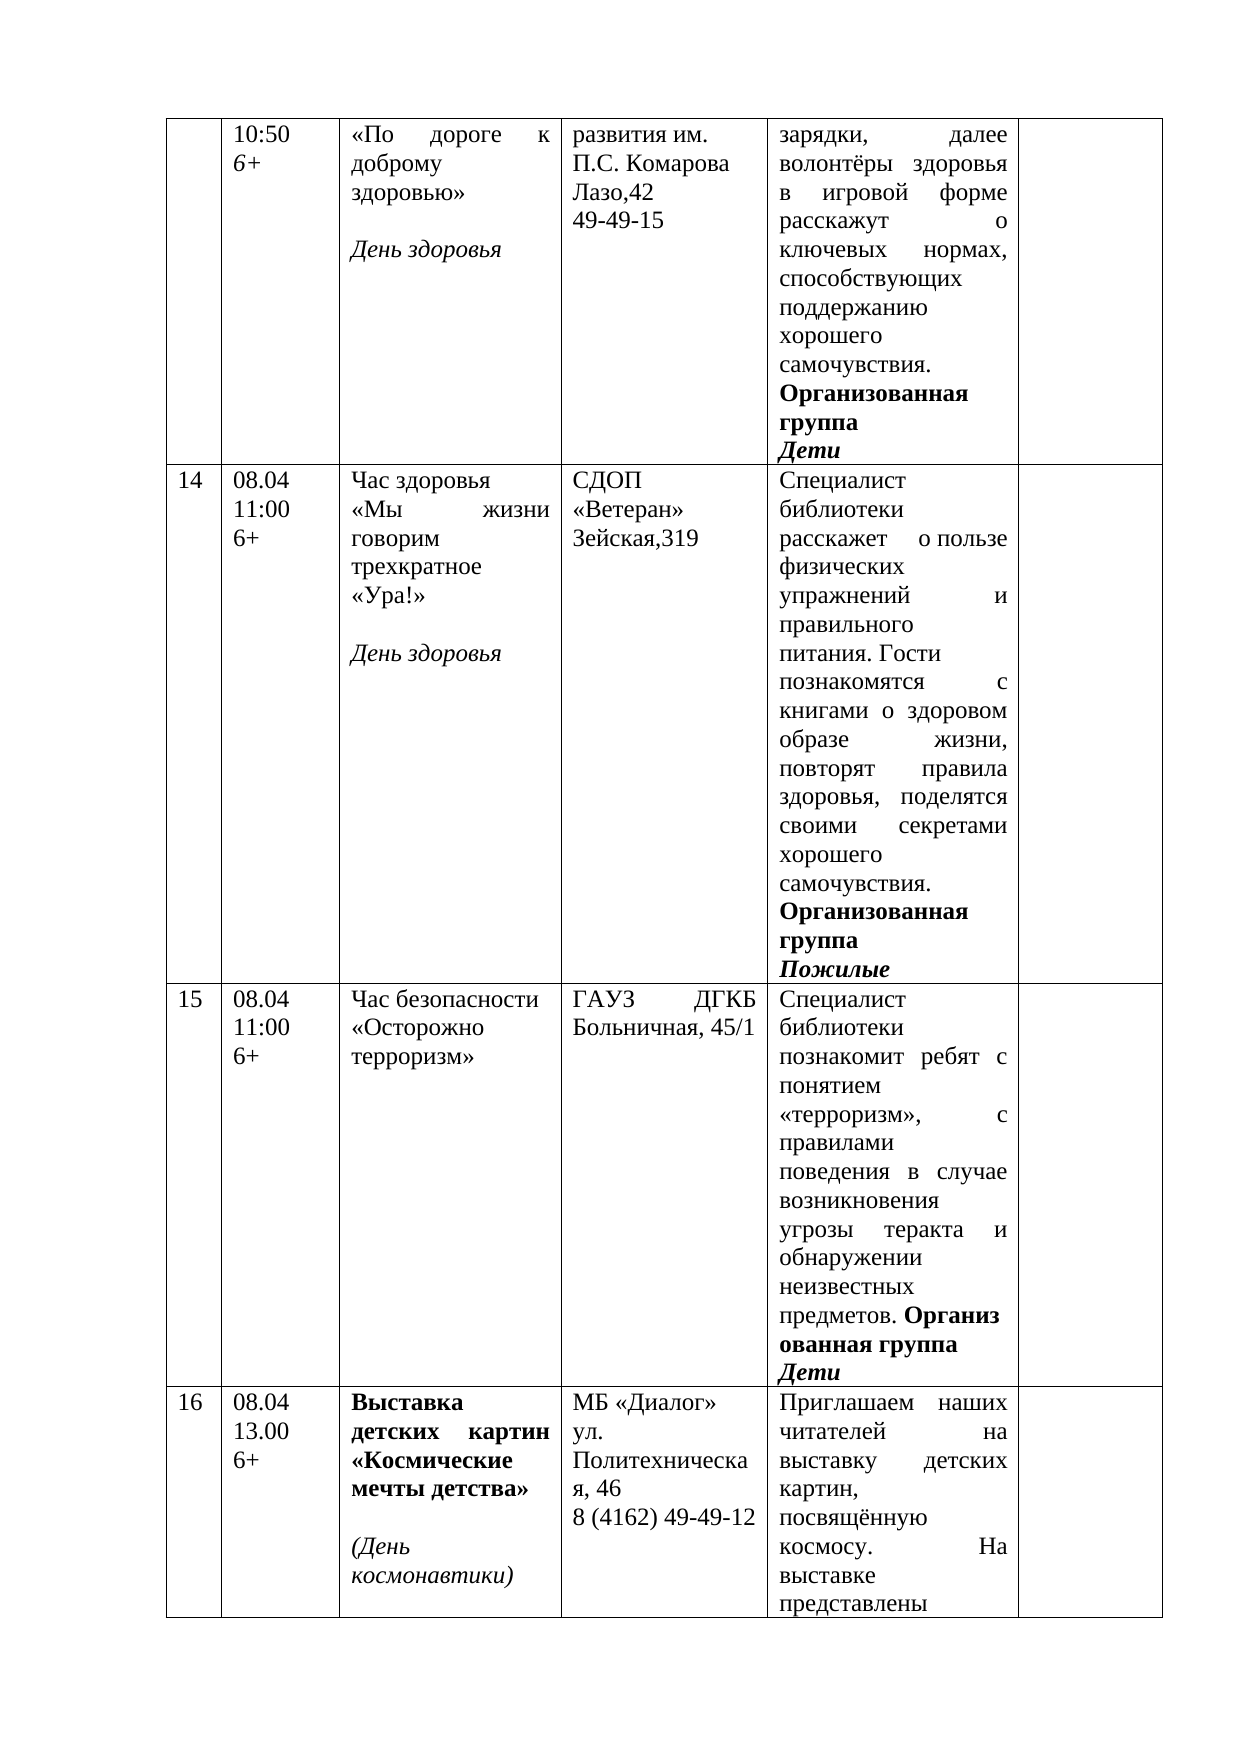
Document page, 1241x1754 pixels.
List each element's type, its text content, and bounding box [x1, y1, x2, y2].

table_cell СДОП «Ветеран» Зейская,319 [562, 465, 767, 983]
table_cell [562, 1387, 767, 1617]
table_cell 14 [167, 465, 221, 983]
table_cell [768, 1387, 1018, 1617]
table_cell 08.04 11:00 6+ [222, 984, 339, 1386]
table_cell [340, 1387, 561, 1617]
table_cell Специалист библиотеки расскажет о пользе физических упражнений и правильного питания. Гости познакомятся с книгами о здоровом образе жизни, повторят правила здоровья, поделятся своими секретами хорошего самочувствия. Организованная группа Пожилые [768, 465, 1018, 983]
table_cell Час здоровья «Мы жизни говорим трехкратное «Ура!» День здоровья [340, 465, 561, 983]
table_cell 08.04 10:50 6+ [222, 119, 339, 464]
table_cell Час безопасности «Осторожно терроризм» [340, 984, 561, 1386]
table_cell [1019, 984, 1162, 1386]
table_cell [1019, 465, 1162, 983]
table_cell Специалист библиотеки познакомит ребят с понятием «терроризм», с правилами поведения в случае возникновения угрозы теракта и обнаружении неизвестных предметов. Организованная группа Дети [768, 984, 1018, 1386]
table_cell 08.04 13.00 6+ [222, 1387, 339, 1617]
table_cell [340, 119, 561, 464]
table_cell [1019, 119, 1162, 464]
table_cell ГАУЗ ДГКБ Больничная, 45/1 [562, 984, 767, 1386]
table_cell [562, 119, 767, 464]
table_cell 16 [167, 1387, 221, 1617]
table_cell 15 [167, 984, 221, 1386]
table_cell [768, 119, 1018, 464]
table_cell 13 [167, 119, 221, 464]
table_cell [1019, 1387, 1162, 1617]
table_cell 08.04 11:00 6+ [222, 465, 339, 983]
